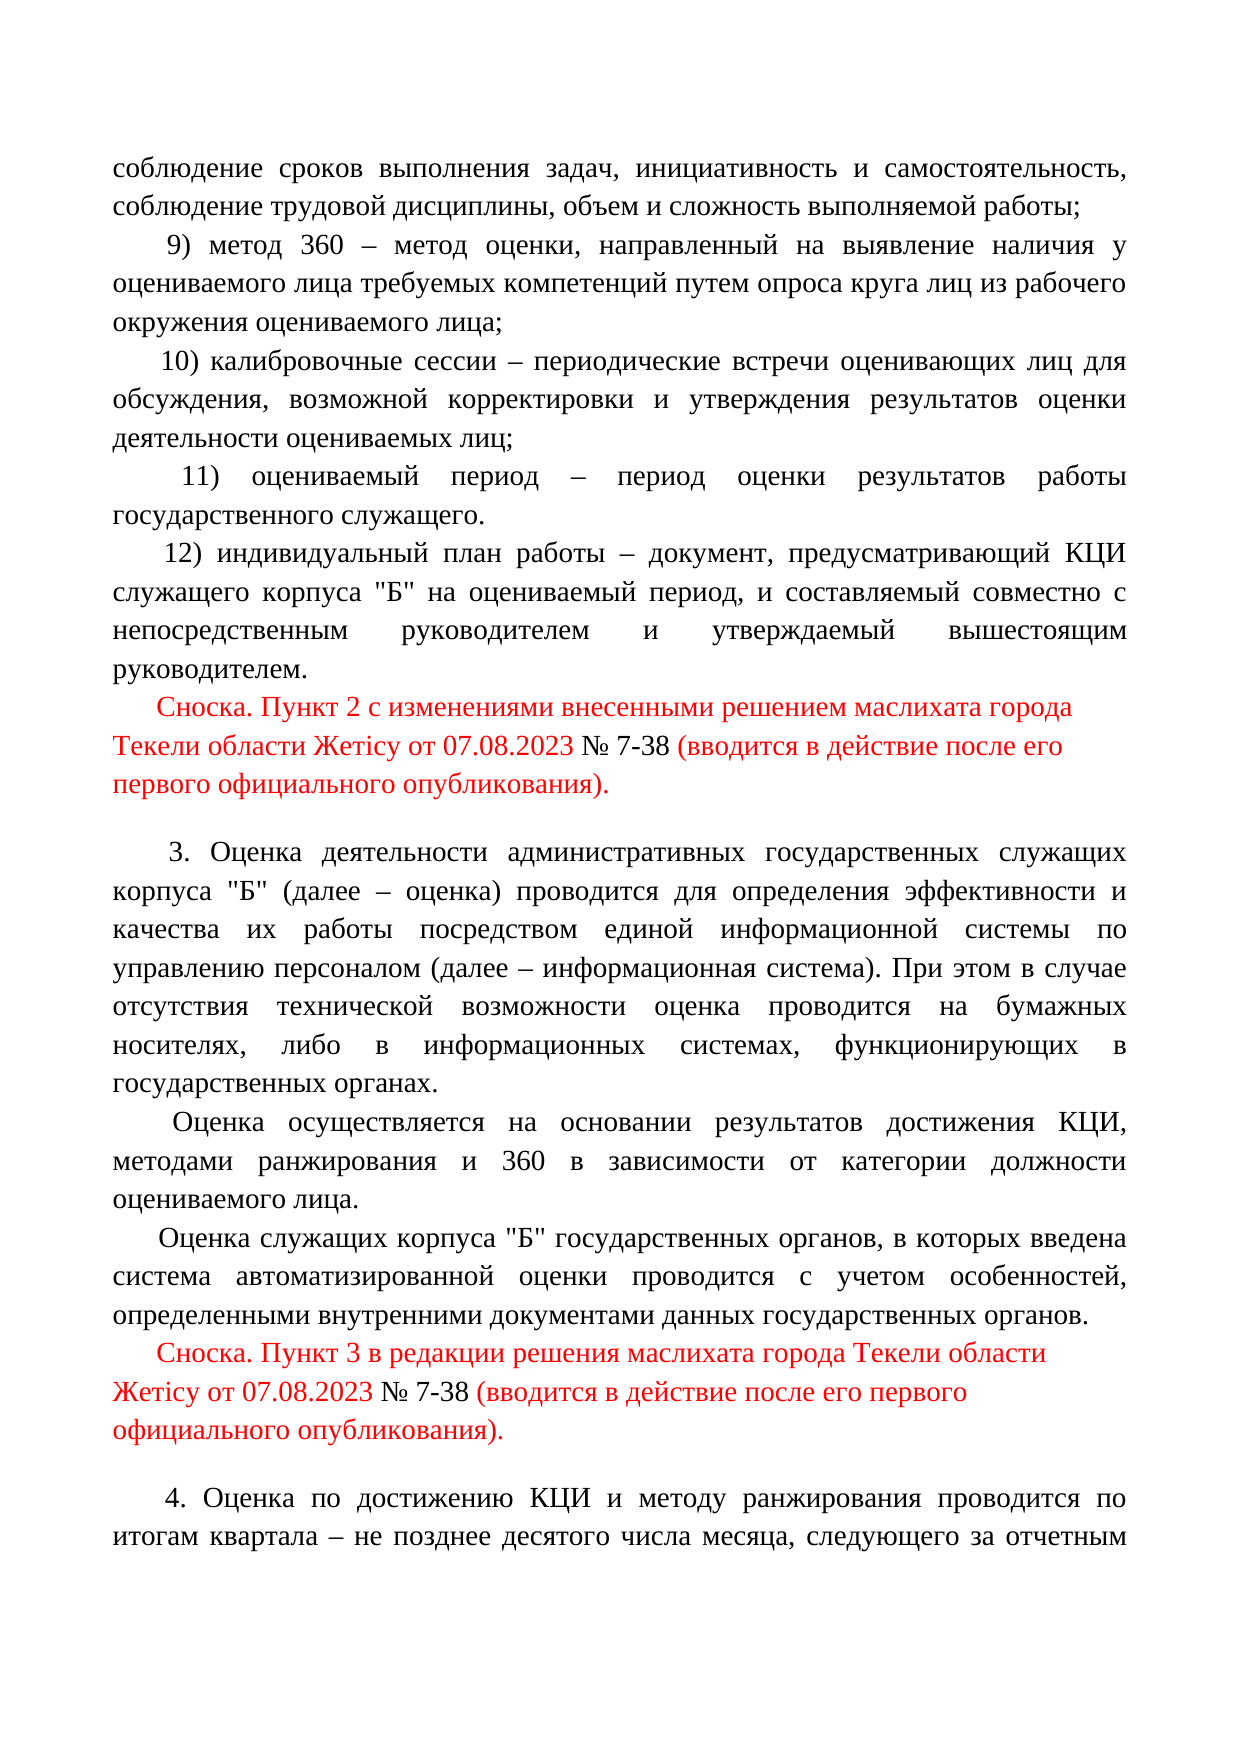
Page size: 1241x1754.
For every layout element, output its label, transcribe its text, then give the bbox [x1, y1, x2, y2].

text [112, 150, 1128, 222]
text Сноска. Пункт 2 с изменениями внесенными решением маслихата города Текели области Жетісу от 07.08.2023 № 7-38 (вводится в действие после его первого официального опубликования). [112, 689, 1128, 830]
text 11) оцениваемый период – период оценки результатов работы государственного служащего. [112, 458, 1128, 530]
text 10) калибровочные сессии – периодические встречи оценивающих лиц для обсуждения, возможной корректировки и утверждения результатов оценки деятельности оцениваемых лиц; [112, 343, 1128, 453]
text 12) индивидуальный план работы – документ, предусматривающий КЦИ служащего корпуса "Б" на оцениваемый период, и составляемый совместно с непосредственным руководителем и утверждаемый вышестоящим руководителем. [112, 535, 1128, 684]
text Оценка служащих корпуса "Б" государственных органов, в которых введена система автоматизированной оценки проводится с учетом особенностей, определенными внутренними документами данных государственных органов. [112, 1220, 1128, 1330]
text 9) метод 360 – метод оценки, направленный на выявление наличия у оцениваемого лица требуемых компетенций путем опроса круга лиц из рабочего окружения оцениваемого лица; [112, 227, 1128, 338]
text Оценка осуществляется на основании результатов достижения КЦИ, методами ранжирования и 360 в зависимости от категории должности оцениваемого лица. [112, 1104, 1128, 1215]
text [112, 1480, 1128, 1552]
text Сноска. Пункт 3 в редакции решения маслихата города Текели области Жетісу от 07.08.2023 № 7-38 (вводится в действие после его первого официального опубликования). [112, 1335, 1128, 1476]
text 3. Оценка деятельности административных государственных служащих корпуса "Б" (далее – оценка) проводится для определения эффективности и качества их работы посредством единой информационной системы по управлению персоналом (далее – информационная система). При этом в случае отсутствия технической возможности оценка проводится на бумажных носителях, либо в информационных системах, функционирующих в государственных органах. [112, 834, 1128, 1099]
